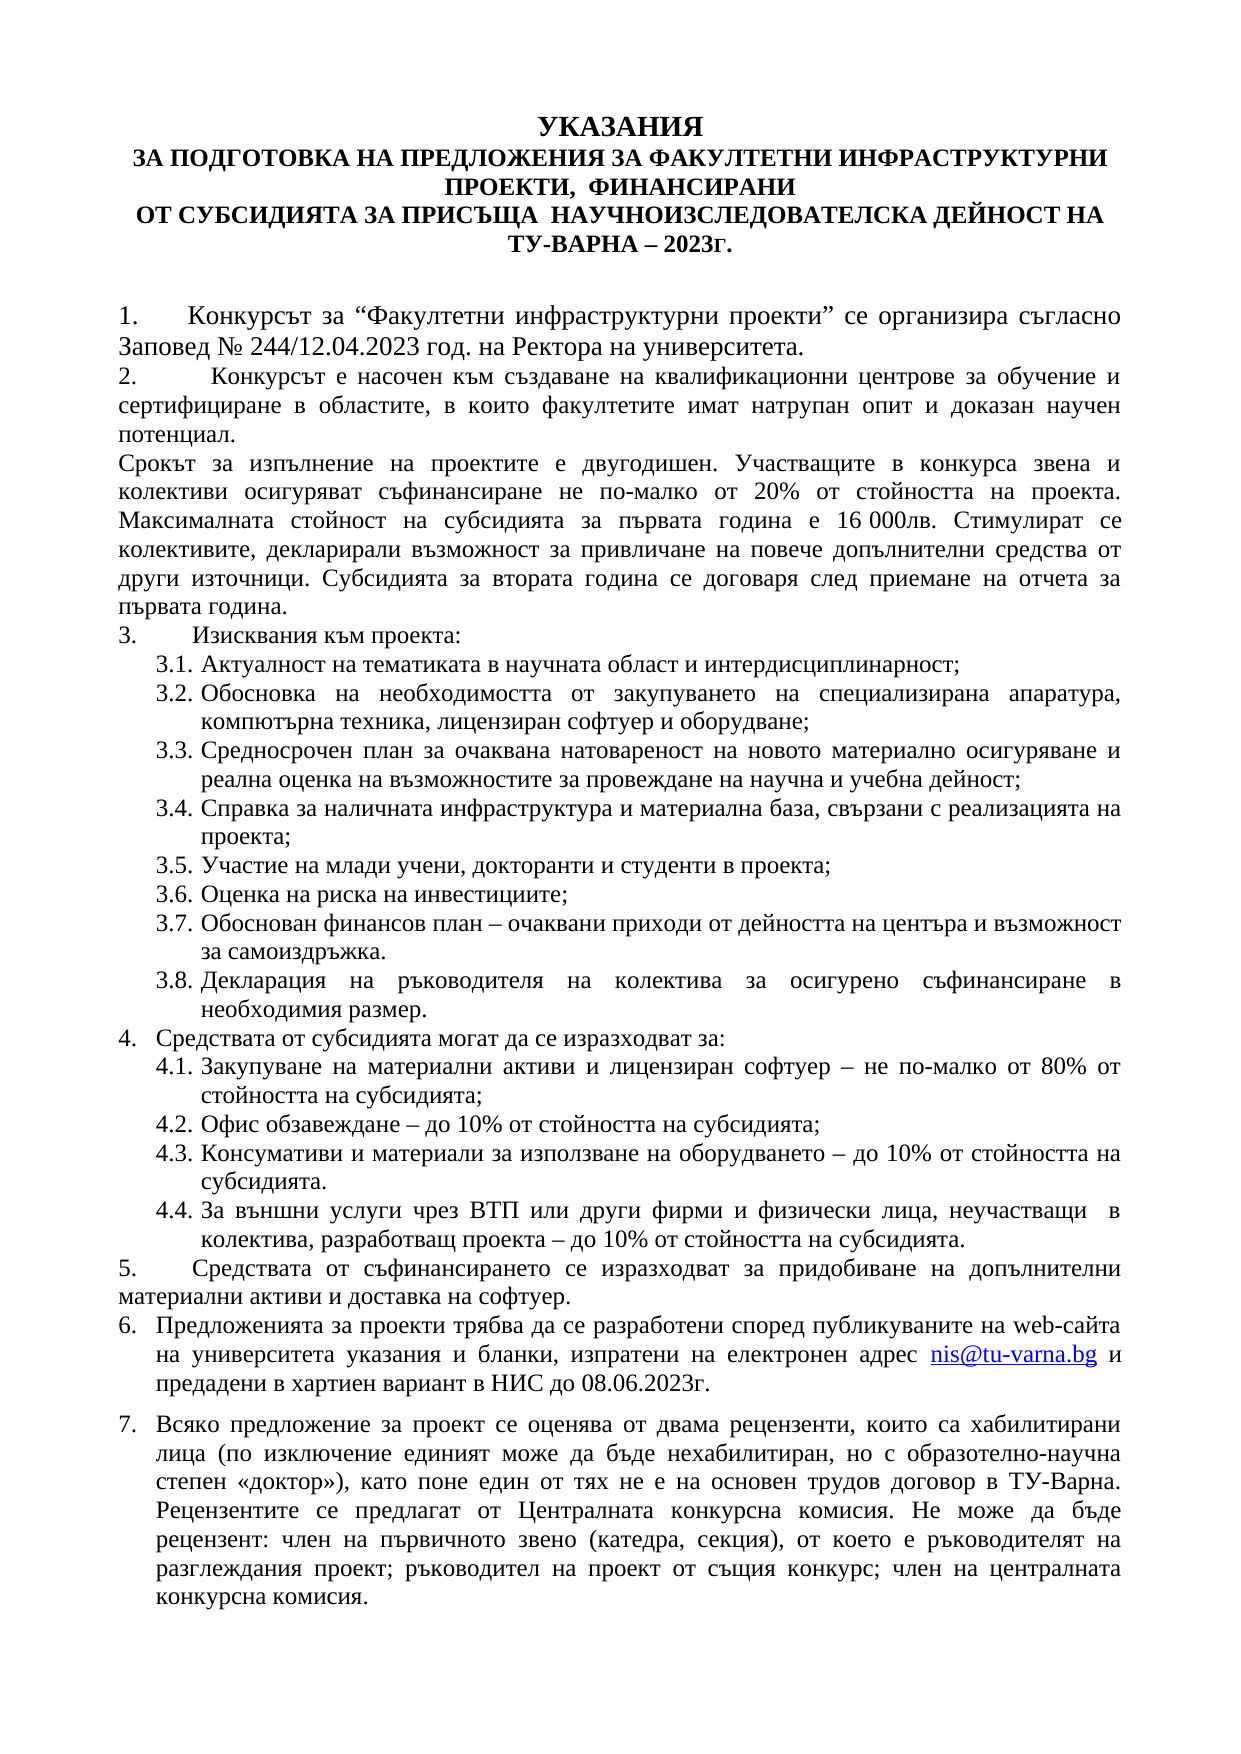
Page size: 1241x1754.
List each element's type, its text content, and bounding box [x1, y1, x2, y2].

list Предложенията за проекти трябва да се разработени според публикуваните на web-сайта на университета указания и бланки, изпратени на електронен адрес nis@tu-varna.bg и предадени в хартиен вариант в НИС до 08.06.2023г. [118, 1310, 1122, 1396]
list Конкурсът за “Факултетни инфраструктурни проекти” се организира съгласно Заповед № 244/12.04.2023 год. на Ректора на университета. [118, 299, 1122, 361]
list Консумативи и материали за използване на оборудването – до 10% от стойността на субсидията. [156, 1138, 1122, 1195]
list Участие на млади учени, докторанти и студенти в проекта; [156, 850, 1122, 879]
text ОТ СУБСИДИЯТА ЗА ПРИСЪЩА НАУЧНОИЗСЛЕДОВАТЕЛСКА ДЕЙНОСТ НА ТУ-ВАРНА – 2023г. [118, 200, 1122, 258]
list Средствата от субсидията могат да се изразходват за: [118, 1023, 1122, 1051]
text ЗА ПОДГОТОВКА НА ПРЕДЛОЖЕНИЯ ЗА ФАКУЛТЕТНИ ИНФРАСТРУКТУРНИ ПРОЕКТИ, ФИНАНСИРАНИ [118, 143, 1122, 200]
list Всяко предложение за проект се оценява от двама рецензенти, които са хабилитирани лица (по изключение единият може да бъде нехабилитиран, но с образотелно-научна степен «доктор»), като поне един от тях не е на основен трудов договор в ТУ-Варна. Рецензентите се предлагат от Централната конкурсна комисия. Не може да бъде рецензент: член на първичното звено (катедра, секция), от което е ръководителят на разглеждания проект; ръководител на проект от същия конкурс; член на централната конкурсна комисия. [118, 1409, 1122, 1610]
list За външни услуги чрез ВТП или други фирми и физически лица, неучастващи в колектива, разработващ проекта – до 10% от стойността на субсидията. [156, 1195, 1122, 1253]
list Актуалност на тематиката в научната област и интердисциплинарност; [156, 649, 1122, 678]
list Изисквания към проекта: [118, 620, 1122, 649]
list Офис обзавеждане – до 10% от стойността на субсидията; [156, 1109, 1122, 1138]
list Справка за наличната инфраструктура и материална база, свързани с реализацията на проекта; [156, 793, 1122, 850]
list Средносрочен план за очаквана натовареност на новото материално осигуряване и реална оценка на възможностите за провеждане на научна и учебна дейност; [156, 735, 1122, 793]
list Закупуване на материални активи и лицензиран софтуер – не по-малко от 80% от стойността на субсидията; [156, 1051, 1122, 1109]
text УКАЗАНИЯ [118, 109, 1122, 143]
list Средствата от съфинансирането се изразходват за придобиване на допълнителни материални активи и доставка на софтуер. [118, 1253, 1122, 1310]
list Обоснован финансов план – очаквани приходи от дейността на центъра и възможност за самоиздръжка. [156, 908, 1122, 965]
list Конкурсът е насочен към създаване на квалификационни центрове за обучение и сертифициране в областите, в които факултетите имат натрупан опит и доказан научен потенциал. [118, 361, 1122, 448]
list Обосновка на необходимостта от закупуването на специализирана апаратура, компютърна техника, лицензиран софтуер и оборудване; [156, 678, 1122, 735]
list Декларация на ръководителя на колектива за осигурено съфинансиране в необходимия размер. [156, 965, 1122, 1023]
list Срокът за изпълнение на проектите е двугодишен. Участващите в конкурса звена и колективи осигуряват съфинансиране не по-малко от 20% от стойността на проекта. Максималната стойност на субсидията за първата година е 16 000лв. Стимулират се колективите, декларирали възможност за привличане на повече допълнителни средства от други източници. Субсидията за втората година се договаря след приемане на отчета за първата година. [118, 448, 1122, 620]
list Оценка на риска на инвестициите; [156, 879, 1122, 908]
